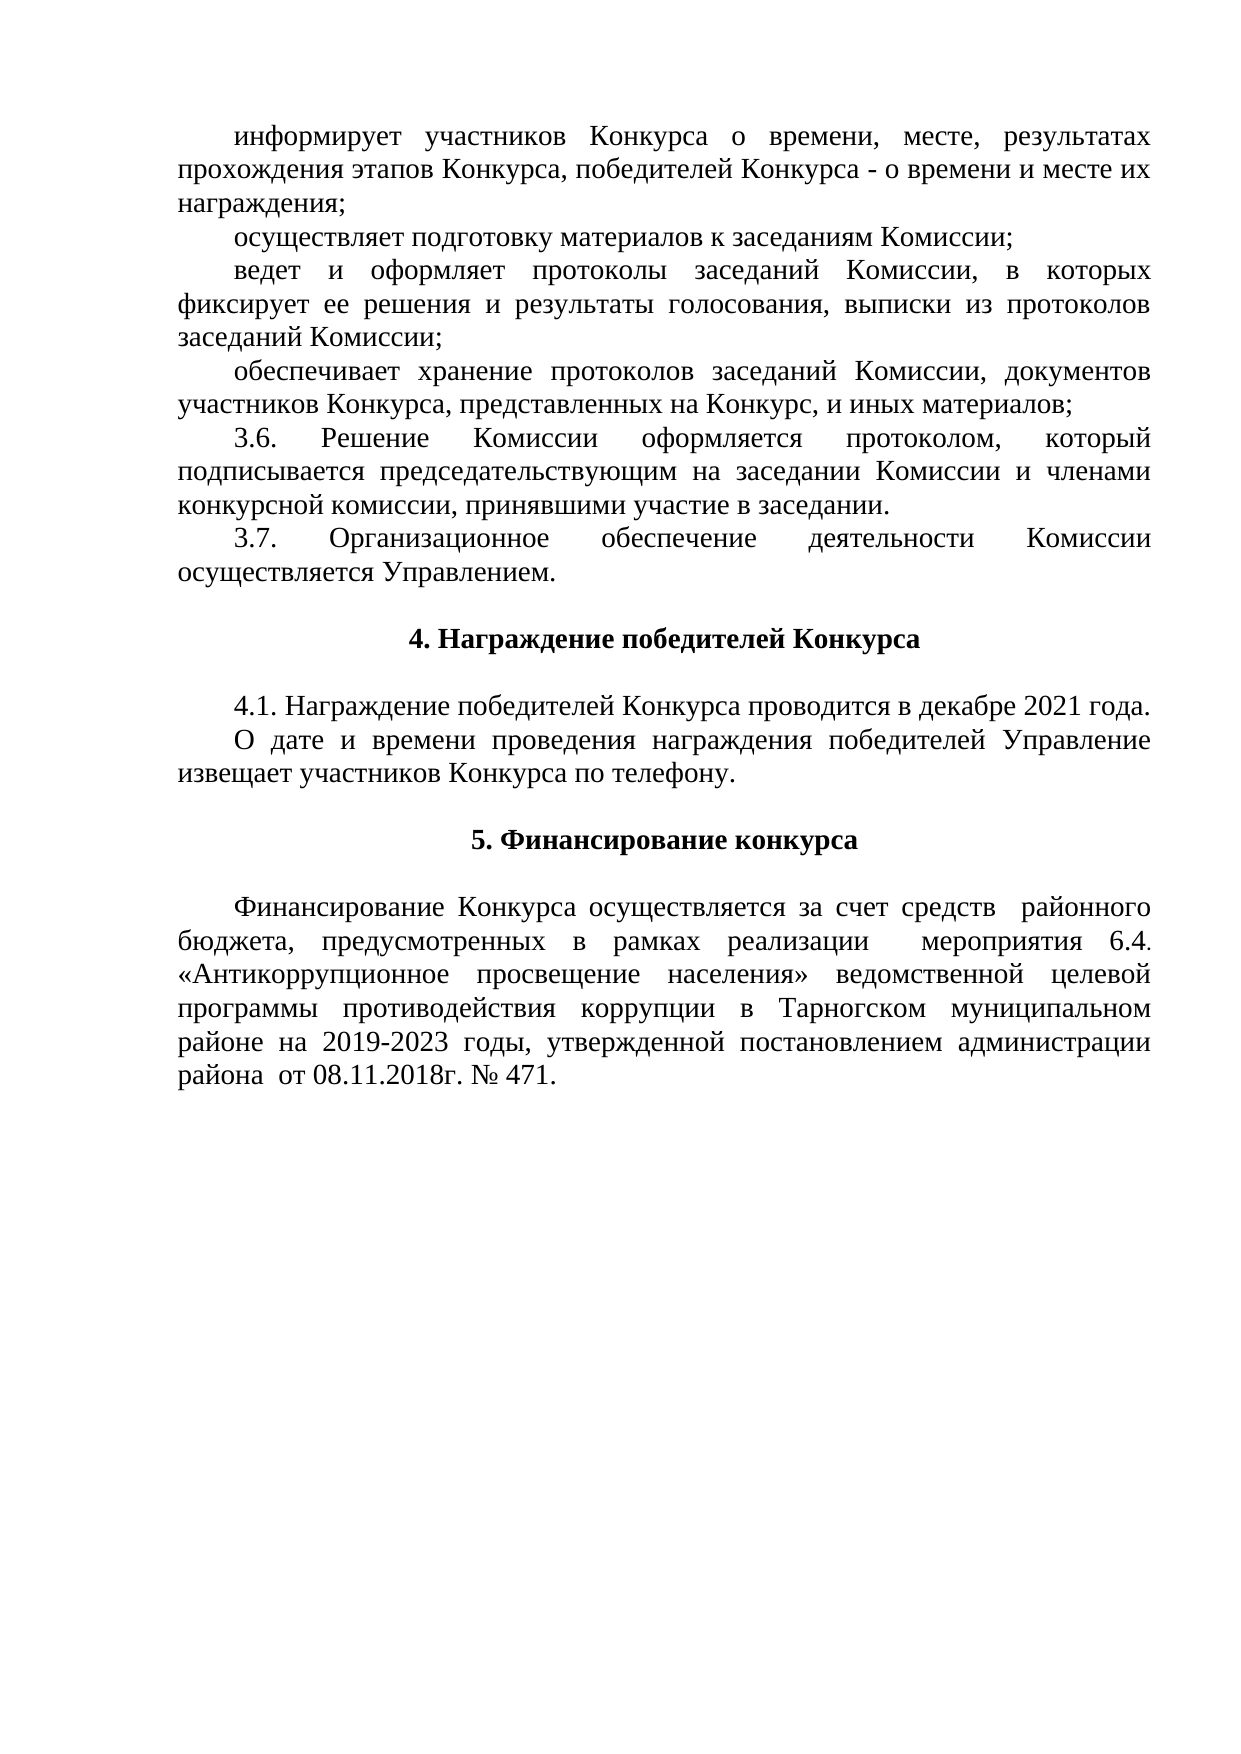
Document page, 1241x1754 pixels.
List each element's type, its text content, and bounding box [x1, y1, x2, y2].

text ведет и оформляет протоколы заседаний Комиссии, в которых фиксирует ее решения и результаты голосования, выписки из протоколов заседаний Комиссии; [177, 252, 1152, 353]
text 4.1. Награждение победителей Конкурса проводится в декабре 2021 года. [177, 688, 1152, 722]
title 5. Финансирование конкурса [177, 822, 1152, 856]
text обеспечивает хранение протоколов заседаний Комиссии, документов участников Конкурса, представленных на Конкурс, и иных материалов; [177, 353, 1152, 420]
text Финансирование Конкурса осуществляется за счет средств районного бюджета, предусмотренных в рамках реализации мероприятия 6.4. «Антикоррупционное просвещение населения» ведомственной целевой программы противодействия коррупции в Тарногском муниципальном районе на 2019-2023 годы, утвержденной постановлением администрации района от 08.11.2018г. № 471. [177, 889, 1152, 1091]
text О дате и времени проведения награждения победителей Управление извещает участников Конкурса по телефону. [177, 722, 1152, 789]
title 4. Награждение победителей Конкурса [177, 621, 1152, 655]
text 3.7. Организационное обеспечение деятельности Комиссии осуществляется Управлением. [177, 521, 1152, 588]
text информирует участников Конкурса о времени, месте, результатах прохождения этапов Конкурса, победителей Конкурса - о времени и месте их награждения; [177, 118, 1152, 219]
text осуществляет подготовку материалов к заседаниям Комиссии; [177, 219, 1152, 252]
text 3.6. Решение Комиссии оформляется протоколом, который подписывается председательствующим на заседании Комиссии и членами конкурсной комиссии, принявшими участие в заседании. [177, 420, 1152, 521]
